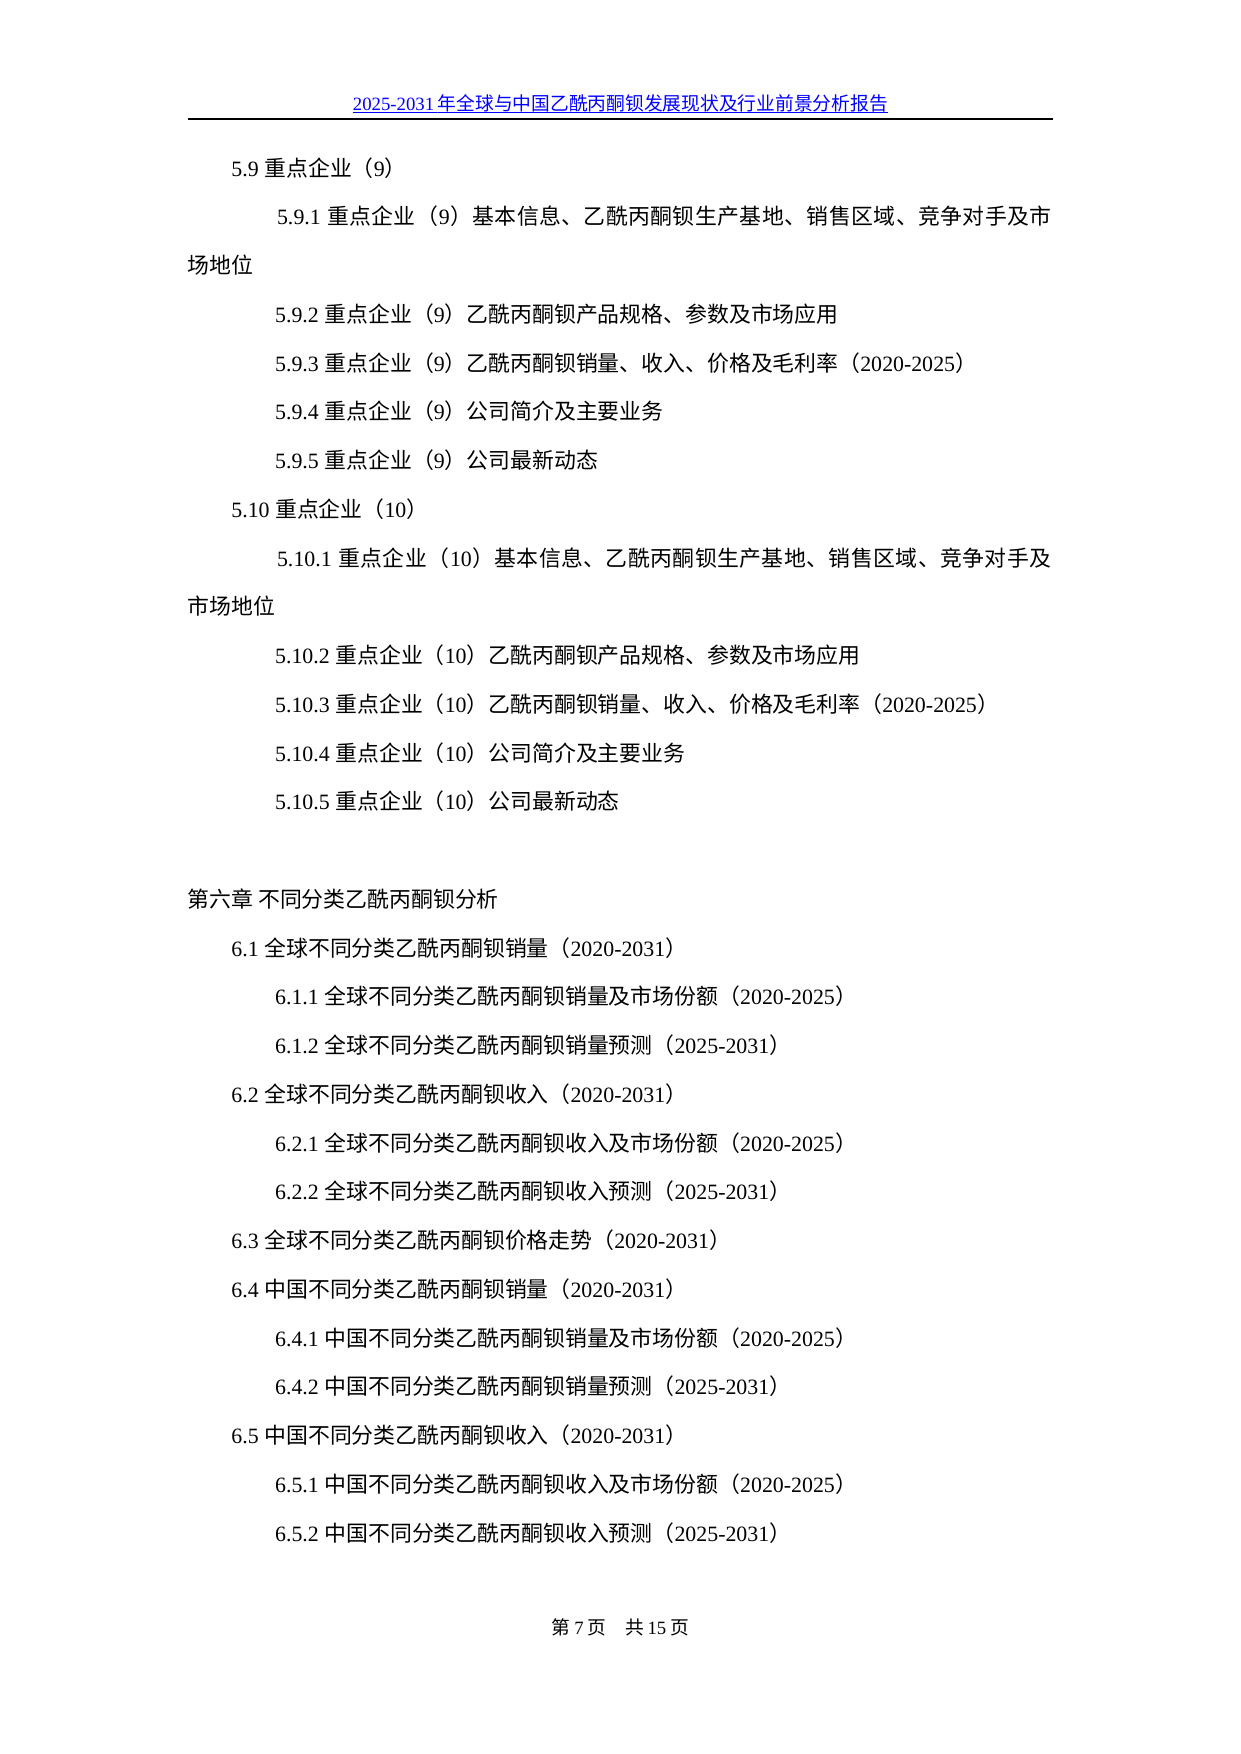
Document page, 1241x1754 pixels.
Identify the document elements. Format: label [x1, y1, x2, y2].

text [187, 150, 1053, 1548]
